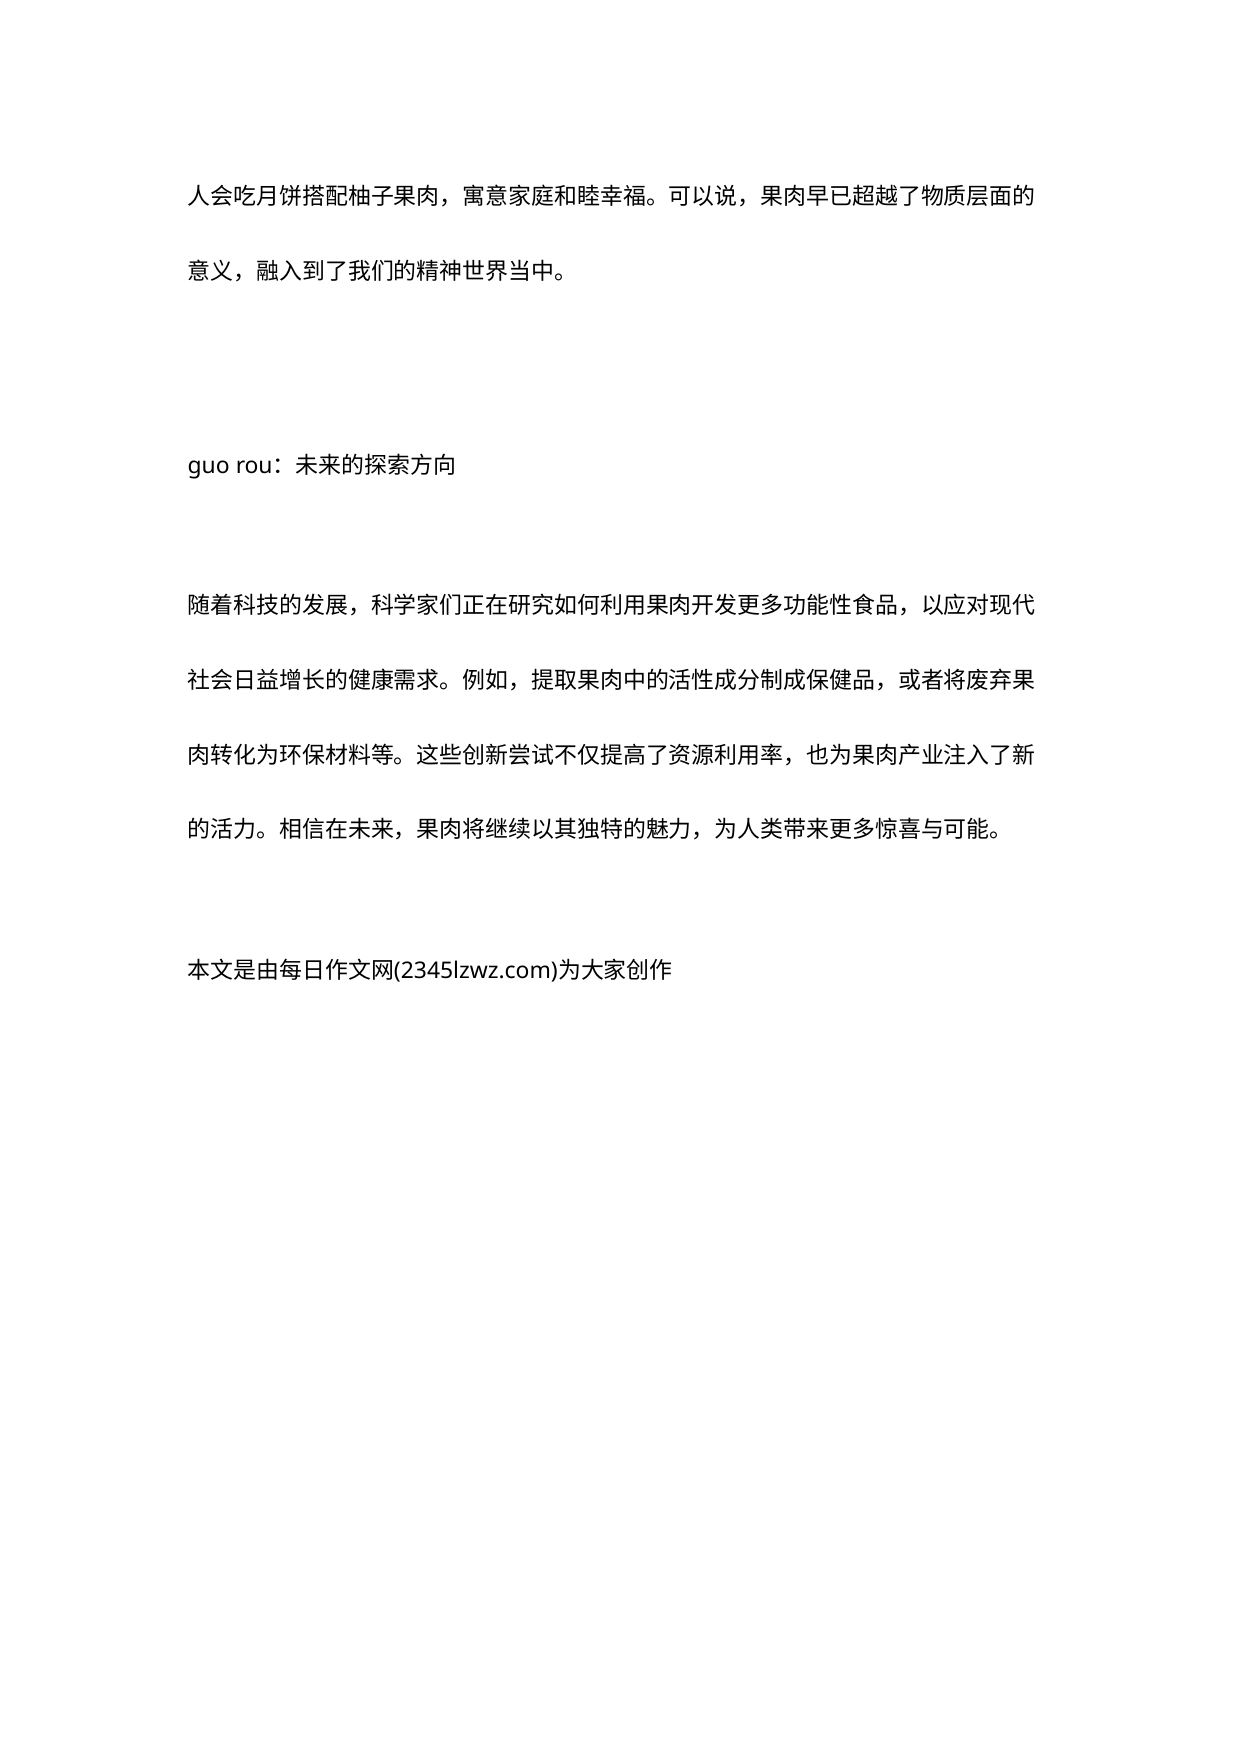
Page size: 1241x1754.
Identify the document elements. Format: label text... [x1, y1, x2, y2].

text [187, 162, 1053, 302]
text 随着科技的发展，科学家们正在研究如何利用果肉开发更多功能性食品，以应对现代社会日益增长的健康需求。例如，提取果肉中的活性成分制成保健品，或者将废弃果肉转化为环保材料等。这些创新尝试不仅提高了资源利用率，也为果肉产业注入了新的活力。相信在未来，果肉将继续以其独特的魅力，为人类带来更多惊喜与可能。 [187, 571, 1053, 861]
text 本文是由每日作文网(2345lzwz.com)为大家创作 [187, 936, 1053, 1001]
text guo rou：未来的探索方向 [187, 431, 1053, 496]
